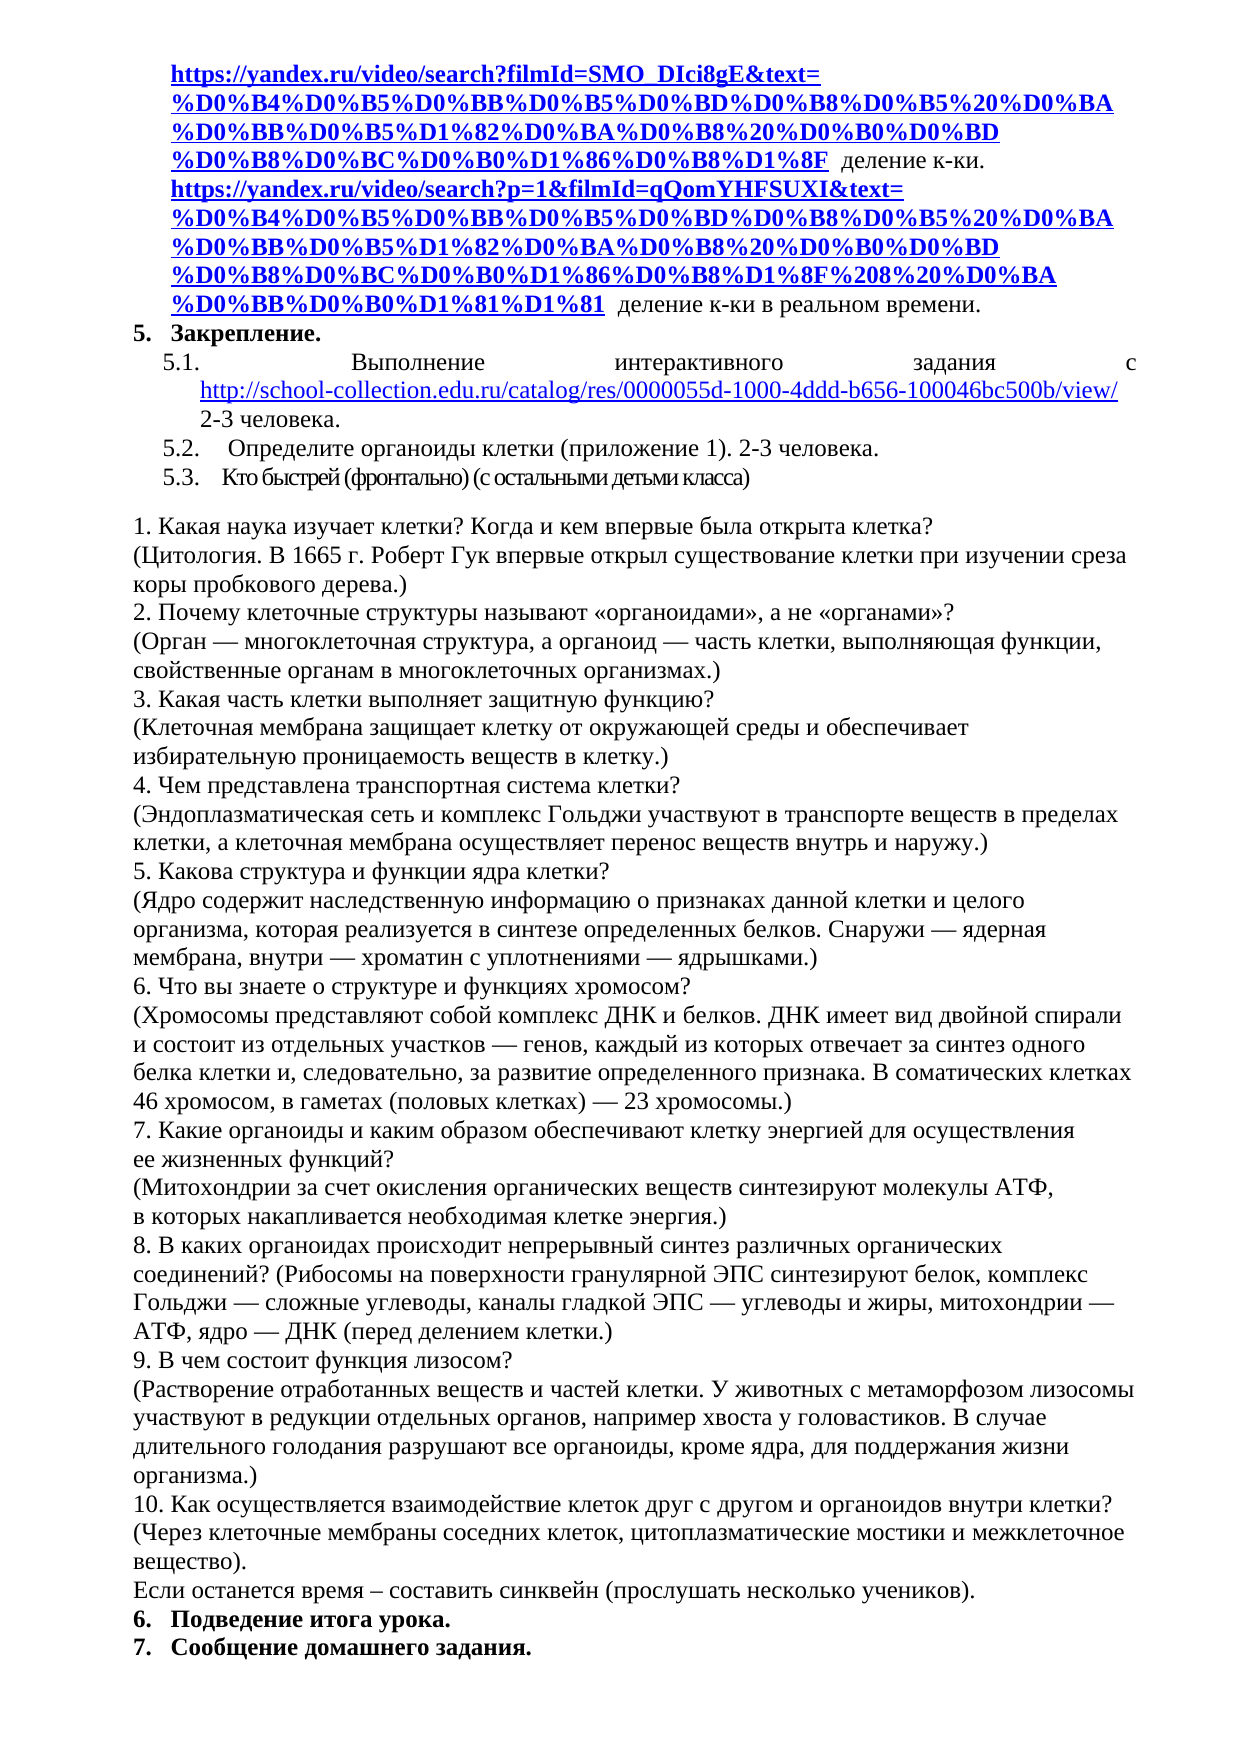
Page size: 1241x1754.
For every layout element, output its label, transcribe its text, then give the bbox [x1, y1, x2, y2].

text 4. Чем представлена транспортная система клетки? (Эндоплазматическая сеть и комплекс Гольджи участвуют в транспорте веществ в пределах клетки, а клеточная мембрана осуществляет перенос веществ внутрь и наружу.) [133, 770, 1137, 856]
text Если останется время – составить синквейн (прослушать несколько учеников). [133, 1575, 1137, 1604]
list Кто быстрей (фронтально) (с остальными детьми класса) [162, 462, 1137, 490]
text 10. Как осуществляется взаимодействие клеток друг с другом и органоидов внутри клетки? (Через клеточные мембраны соседних клеток, цитоплазматические мостики и межклеточное вещество). [133, 1489, 1137, 1575]
text 6. Что вы знаете о структуре и функциях хромосом? (Хромосомы представляют собой комплекс ДНК и белков. ДНК имеет вид двойной спирали и состоит из отдельных участков — генов, каждый из которых отвечает за синтез одного белка клетки и, следовательно, за развитие определенного признака. В соматических клетках 46 хромосом, в гаметах (половых клетках) — 23 хромосомы.) [133, 971, 1137, 1115]
text 8. В каких органоидах происходит непрерывный синтез различных органических соединений? (Рибосомы на поверхности гранулярной ЭПС синтезируют белок, комплекс Гольджи — сложные углеводы, каналы гладкой ЭПС — углеводы и жиры, митохондрии — АТФ, ядро — ДНК (перед делением клетки.) [133, 1230, 1137, 1345]
list Выполнение интерактивного задания с http://school-collection.edu.ru/catalog/res/0000055d-1000-4ddd-b656-100046bc500b/view/ 2-3 человека. [162, 347, 1137, 433]
text 7. Какие органоиды и каким образом обеспечивают клетку энергией для осуществления ее жизненных функций? (Митохондрии за счет окисления органических веществ синтезируют молекулы АТФ, в которых накапливается необходимая клетке энергия.) [133, 1115, 1137, 1230]
list Подведение итога урока. [133, 1604, 1137, 1632]
list https://yandex.ru/video/search?filmId=SMO_DIci8gE&text=%D0%B4%D0%B5%D0%BB%D0%B5%D0%BD%D0%B8%D0%B5%20%D0%BA%D0%BB%D0%B5%D1%82%D0%BA%D0%B8%20%D0%B0%D0%BD%D0%B8%D0%BC%D0%B0%D1%86%D0%B8%D1%8F деление к-ки. [170, 59, 1137, 174]
list Закрепление. [133, 318, 1137, 347]
list Сообщение домашнего задания. [133, 1632, 1137, 1661]
text 2. Почему клеточные структуры называют «органоидами», а не «органами»? (Орган — многоклеточная структура, а органоид — часть клетки, выполняющая функции, свойственные органам в многоклеточных организмах.) [133, 597, 1137, 684]
text 5. Какова структура и функции ядра клетки? (Ядро содержит наследственную информацию о признаках данной клетки и целого организма, которая реализуется в синтезе определенных белков. Снаружи — ядерная мембрана, внутри — хроматин с уплотнениями — ядрышками.) [133, 856, 1137, 971]
list Определите органоиды клетки (приложение 1). 2-3 человека. [162, 433, 1137, 462]
text 9. В чем состоит функция лизосом? (Растворение отработанных веществ и частей клетки. У животных с метаморфозом лизосомы участвуют в редукции отдельных органов, например хвоста у головастиков. В случае длительного голодания разрушают все органоиды, кроме ядра, для поддержания жизни организма.) [133, 1345, 1137, 1489]
text 1. Какая наука изучает клетки? Когда и кем впервые была открыта клетка? (Цитология. В 1665 г. Роберт Гук впервые открыл существование клетки при изучении среза коры пробкового дерева.) [133, 511, 1137, 597]
text 3. Какая часть клетки выполняет защитную функцию? (Клеточная мембрана защищает клетку от окружающей среды и обеспечивает избирательную проницаемость веществ в клетку.) [133, 684, 1137, 770]
list https://yandex.ru/video/search?p=1&filmId=qQomYHFSUXI&text=%D0%B4%D0%B5%D0%BB%D0%B5%D0%BD%D0%B8%D0%B5%20%D0%BA%D0%BB%D0%B5%D1%82%D0%BA%D0%B8%20%D0%B0%D0%BD%D0%B8%D0%BC%D0%B0%D1%86%D0%B8%D1%8F%208%20%D0%BA%D0%BB%D0%B0%D1%81%D1%81 деление к-ки в реальном времени. [170, 174, 1137, 318]
